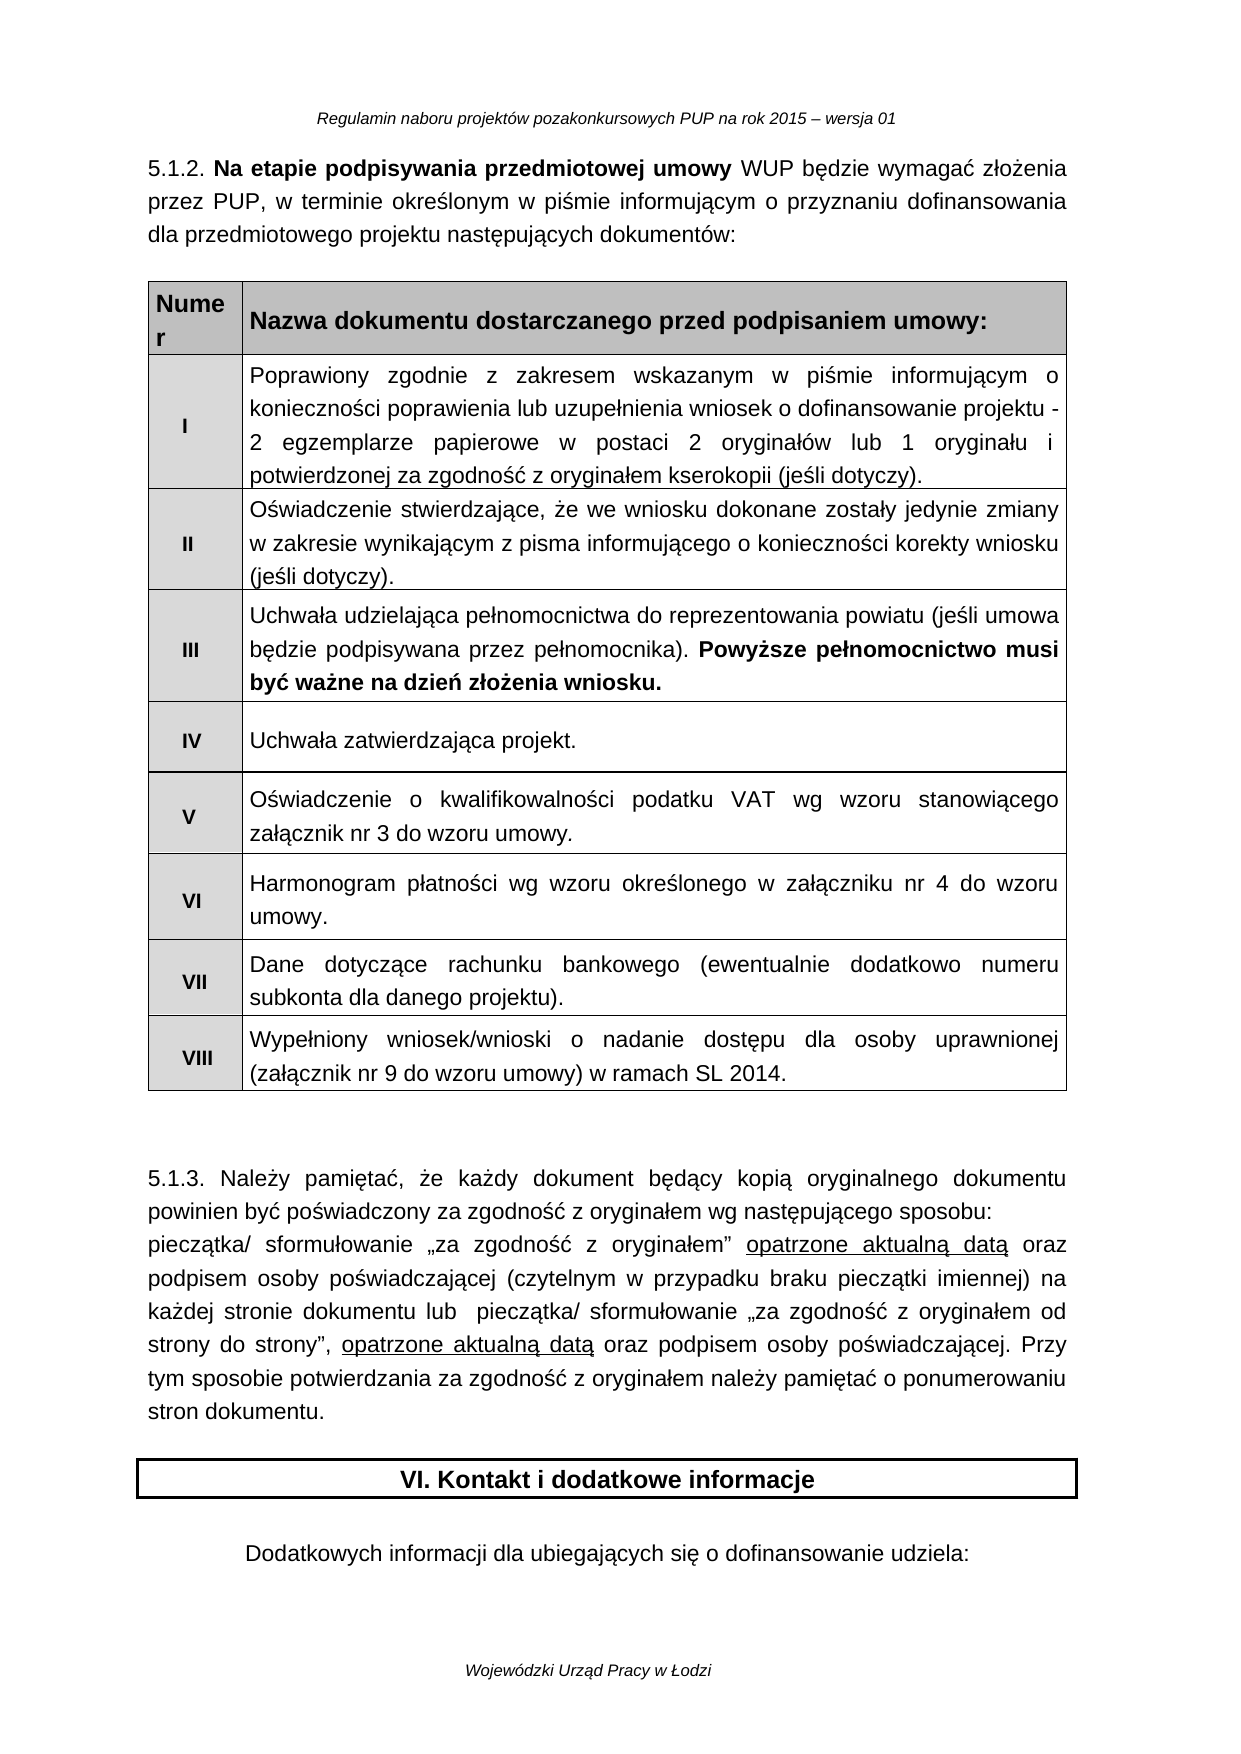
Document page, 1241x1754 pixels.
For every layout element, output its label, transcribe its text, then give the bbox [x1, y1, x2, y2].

table_cell V [149, 773, 242, 852]
table_cell Dane dotyczące rachunku bankowego (ewentualnie dodatkowo numeru subkonta dla danego projektu). [243, 940, 1066, 1014]
table_cell Harmonogram płatności wg wzoru określonego w załączniku nr 4 do wzoru umowy. [243, 854, 1066, 939]
table_cell Uchwała zatwierdzająca projekt. [243, 702, 1066, 771]
subtitle VI. Kontakt i dodatkowe informacje [139, 1461, 1075, 1496]
table_header Nazwa dokumentu dostarczanego przed podpisaniem umowy: [243, 282, 1066, 354]
table_header Numer [149, 282, 242, 354]
table_cell III [149, 590, 242, 701]
table_cell Uchwała udzielająca pełnomocnictwa do reprezentowania powiatu (jeśli umowa będzie podpisywana przez pełnomocnika). Powyższe pełnomocnictwo musi być ważne na dzień złożenia wniosku. [243, 590, 1066, 701]
table_cell Oświadczenie o kwalifikowalności podatku VAT wg wzoru stanowiącego załącznik nr 3 do wzoru umowy. [243, 773, 1066, 852]
table_cell VII [149, 940, 242, 1014]
table_cell Poprawiony zgodnie z zakresem wskazanym w piśmie informującym o konieczności poprawienia lub uzupełnienia wniosek o dofinansowanie projektu - 2 egzemplarze papierowe w postaci 2 oryginałów lub 1 oryginału i potwierdzonej za zgodność z oryginałem kserokopii (jeśli dotyczy). [243, 355, 1066, 488]
table_cell VIII [149, 1016, 242, 1090]
table_cell Oświadczenie stwierdzające, że we wniosku dokonane zostały jedynie zmiany w zakresie wynikającym z pisma informującego o konieczności korekty wniosku (jeśli dotyczy). [243, 489, 1066, 589]
table_cell VI [149, 854, 242, 939]
text 5.1.3. Należy pamiętać, że każdy dokument będący kopią oryginalnego dokumentu powinien być poświadczony za zgodność z oryginałem wg następującego sposobu: [148, 1158, 1067, 1224]
title Dodatkowych informacji dla ubiegających się o dofinansowanie udziela: [148, 1533, 1067, 1566]
table_cell II [149, 489, 242, 589]
text 5.1.2. Na etapie podpisywania przedmiotowej umowy WUP będzie wymagać złożenia przez PUP, w terminie określonym w piśmie informującym o przyznaniu dofinansowania dla przedmiotowego projektu następujących dokumentów: [148, 148, 1067, 248]
table_cell Wypełniony wniosek/wnioski o nadanie dostępu dla osoby uprawnionej (załącznik nr 9 do wzoru umowy) w ramach SL 2014. [243, 1016, 1066, 1090]
table_cell IV [149, 702, 242, 771]
text pieczątka/ sformułowanie „za zgodność z oryginałem” opatrzone aktualną datą oraz podpisem osoby poświadczającej (czytelnym w przypadku braku pieczątki imiennej) na każdej stronie dokumentu lub pieczątka/ sformułowanie „za zgodność z oryginałem od strony do strony”, opatrzone aktualną datą oraz podpisem osoby poświadczającej. Przy tym sposobie potwierdzania za zgodność z oryginałem należy pamiętać o ponumerowaniu stron dokumentu. [148, 1224, 1067, 1424]
table_cell I [149, 355, 242, 488]
